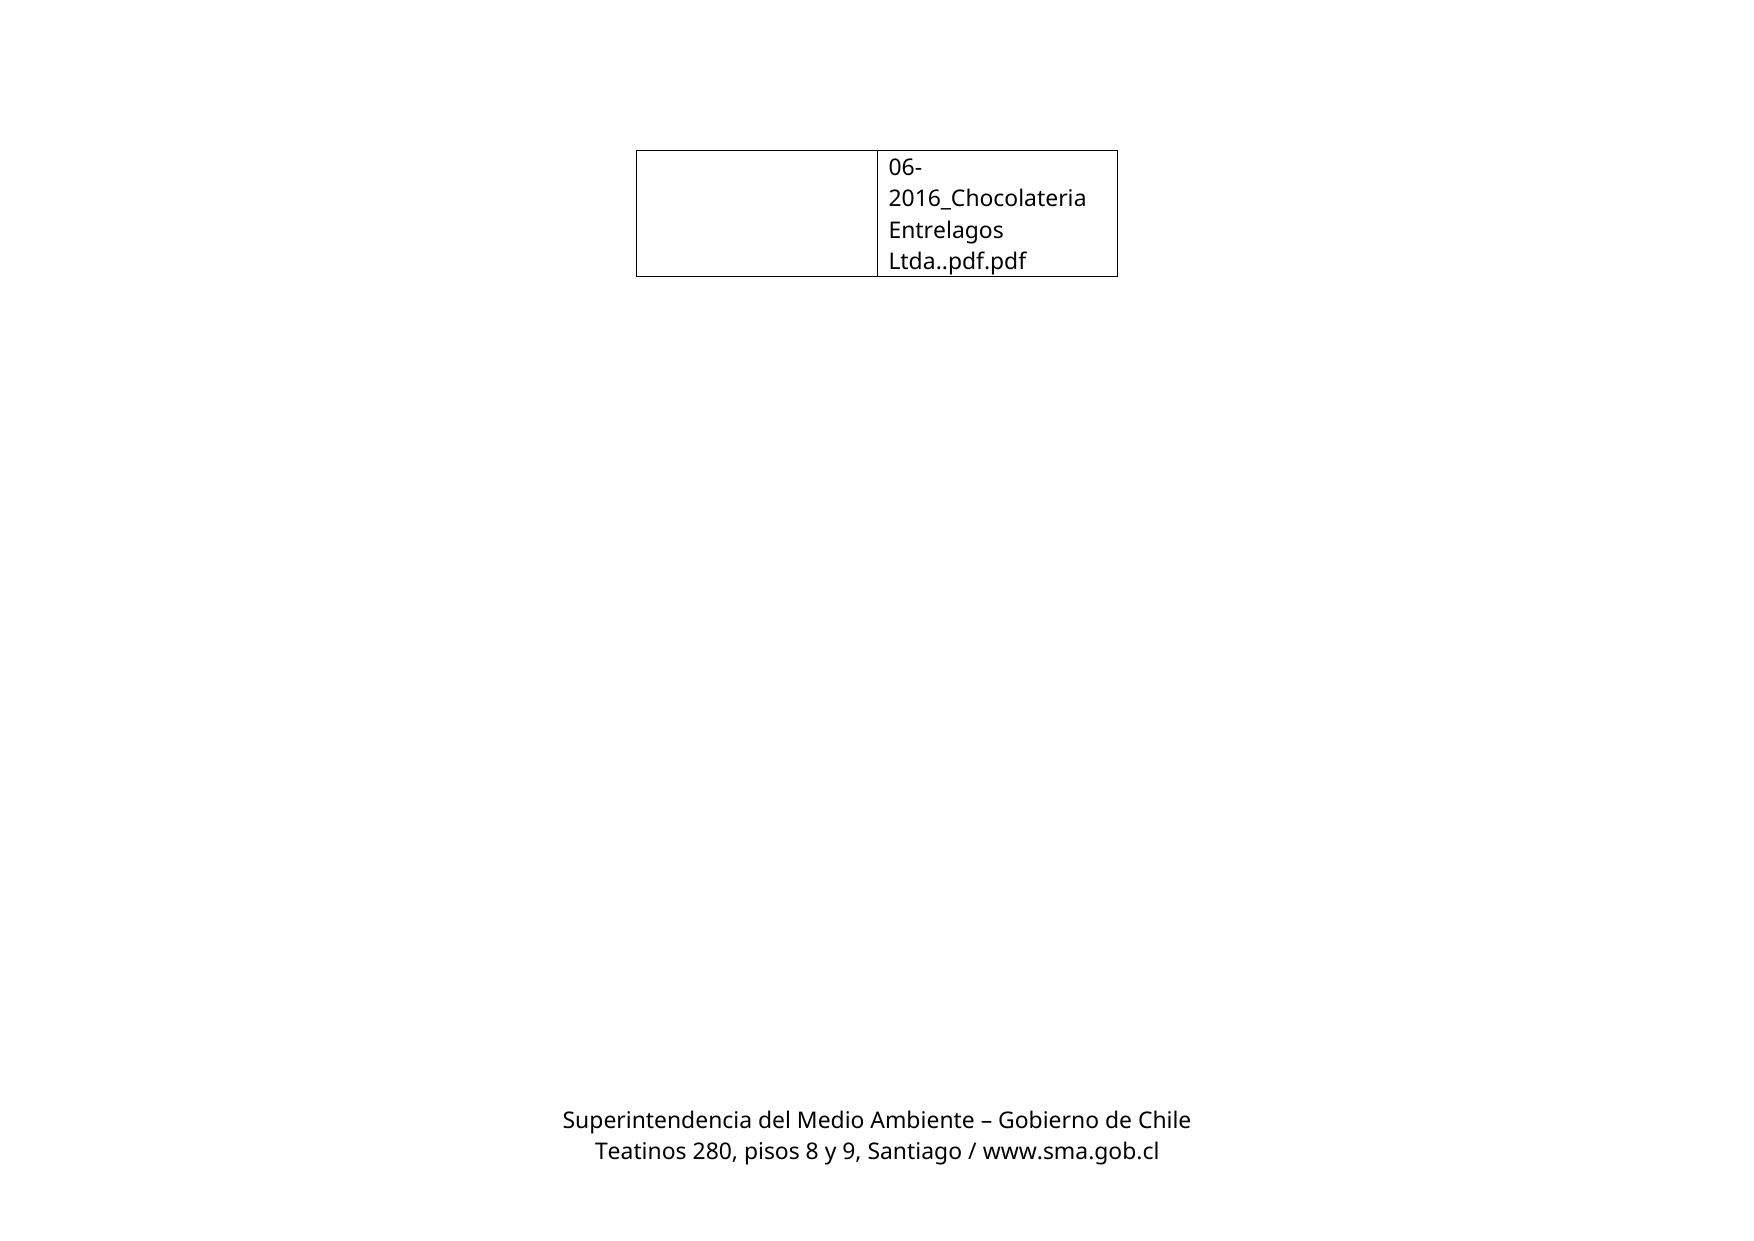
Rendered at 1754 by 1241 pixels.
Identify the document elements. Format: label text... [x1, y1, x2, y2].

table_cell 2 [637, 151, 877, 276]
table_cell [878, 151, 1117, 276]
